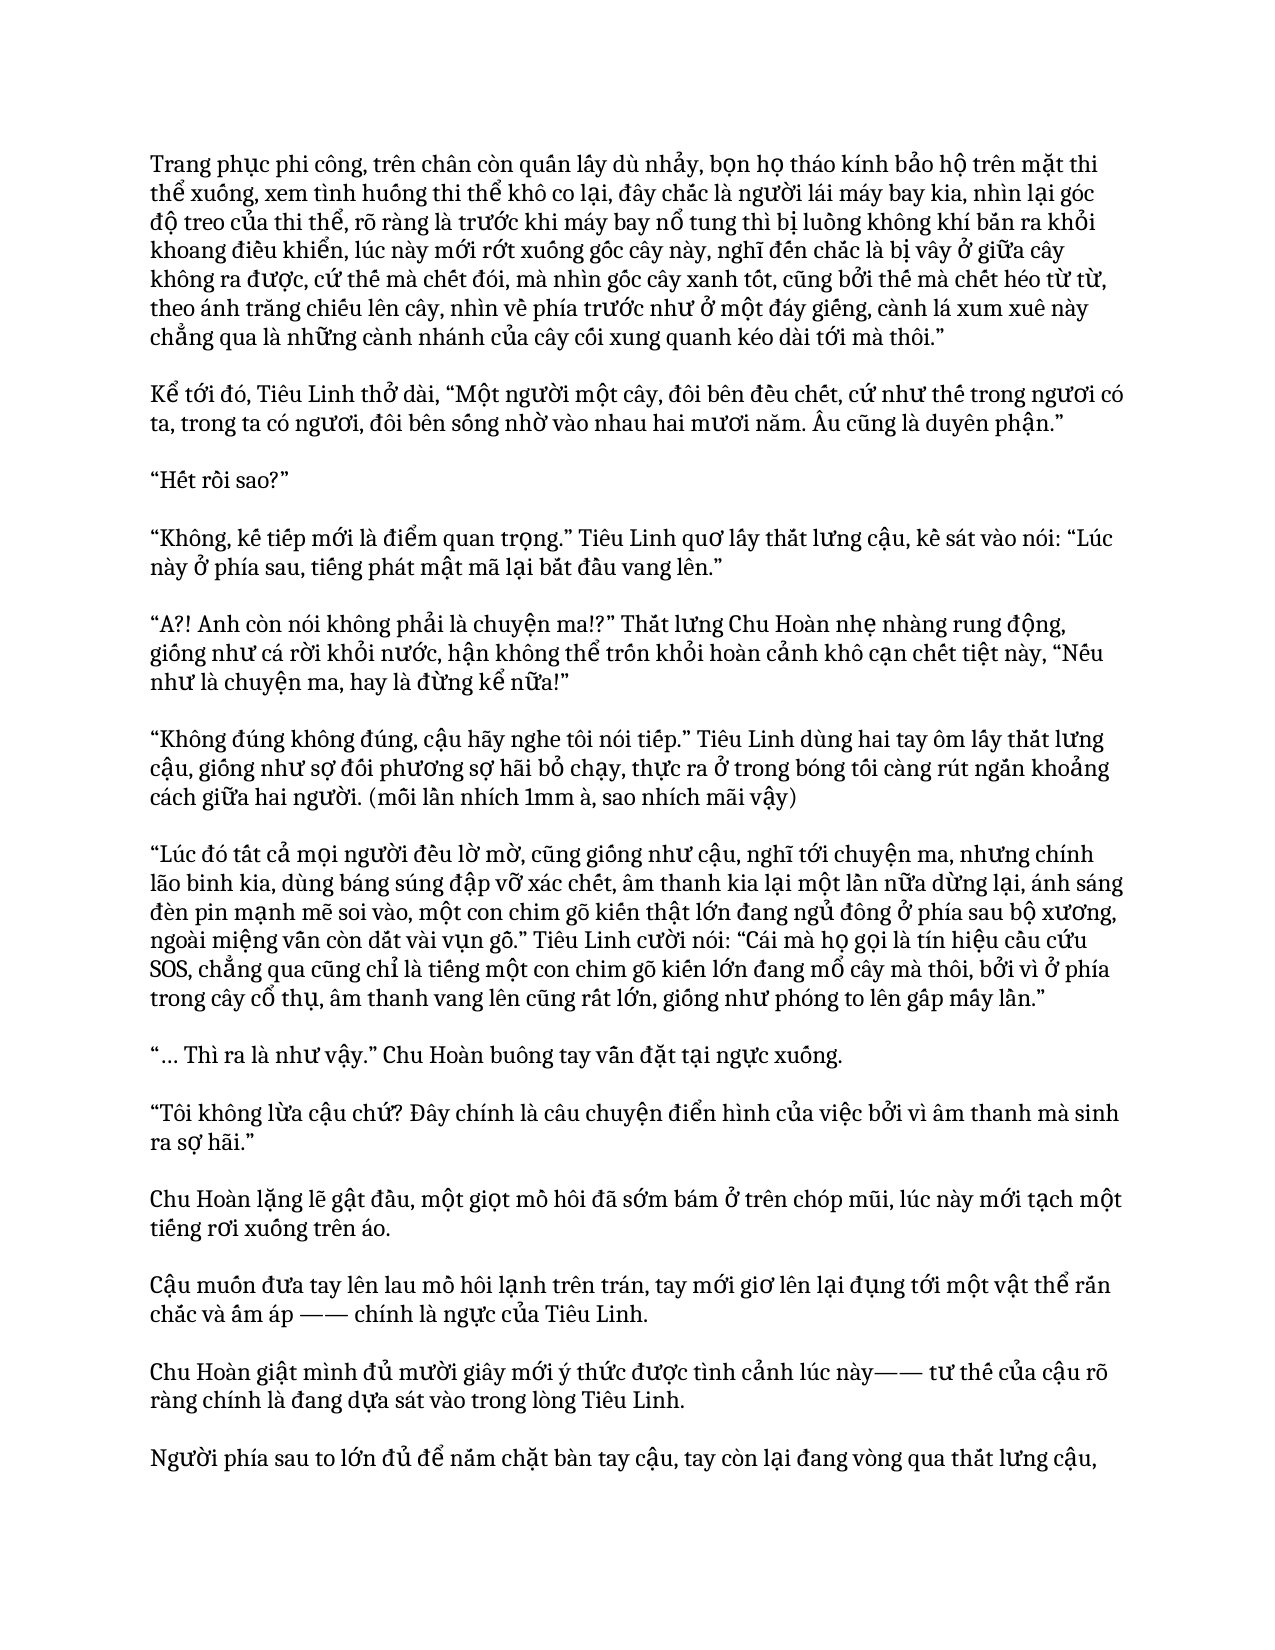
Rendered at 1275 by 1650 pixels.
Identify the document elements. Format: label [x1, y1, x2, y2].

text [150, 150, 1125, 1472]
